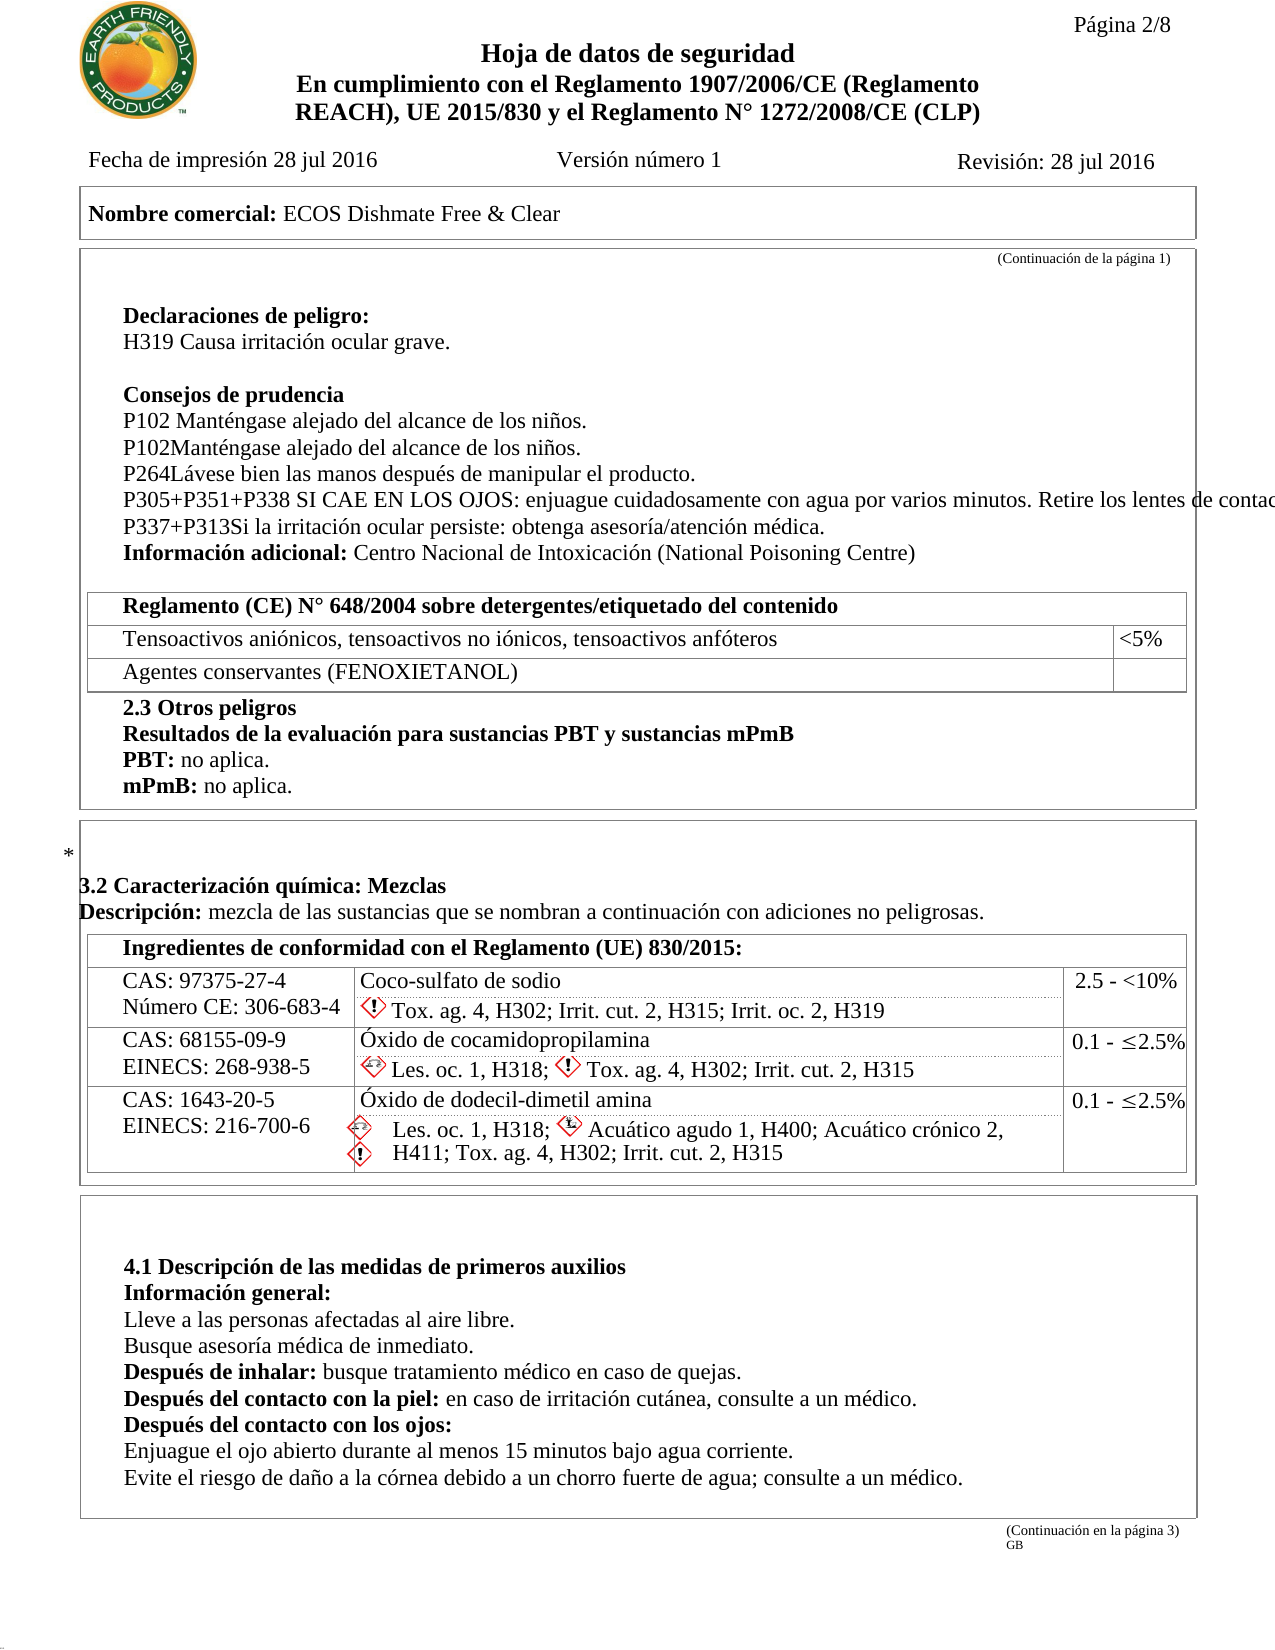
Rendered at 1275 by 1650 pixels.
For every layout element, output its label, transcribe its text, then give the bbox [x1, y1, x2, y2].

picture [360, 997, 387, 1019]
table_cell [1114, 659, 1186, 691]
table_header Ingredientes de conformidad con el Reglamento (UE) 830/2015: [88, 935, 1186, 967]
table_cell Agentes conservantes (FENOXIETANOL) [88, 659, 1113, 691]
table_cell CAS: 1643-20-5 EINECS: 216-700-6 [88, 1087, 354, 1172]
text * [63, 842, 1208, 868]
table_cell CAS: 68155-09-9 EINECS: 268-938-5 [88, 1028, 354, 1086]
table_cell 0.1 - 2.5% [1064, 1028, 1186, 1086]
table_cell Tox. ag. 4, H302; Irrit. cut. 2, H315; Irrit. oc. 2, H319 [355, 996, 1063, 1027]
table_cell Óxido de dodecil-dimetil amina [355, 1087, 1063, 1115]
table_header Reglamento (CE) N° 648/2004 sobre detergentes/etiquetado del contenido [88, 593, 1186, 625]
table_cell Tensoactivos aniónicos, tensoactivos no iónicos, tensoactivos anfóteros [88, 626, 1113, 658]
picture [556, 1116, 583, 1137]
table_cell Óxido de cocamidopropilamina [355, 1028, 1063, 1056]
picture [79, 1, 197, 119]
table_cell 0.1 - 2.5% [1064, 1087, 1186, 1172]
picture [360, 1056, 387, 1078]
table_cell Les. oc. 1, H318; Tox. ag. 4, H302; Irrit. cut. 2, H315 [355, 1056, 1063, 1086]
picture [554, 1056, 581, 1078]
table_cell CAS: 97375-27-4 Número CE: 306-683-4 [88, 968, 354, 1027]
table_cell Coco-sulfato de sodio [355, 968, 1063, 996]
table_cell Les. oc. 1, H318; Acuático agudo 1, H400; Acuático crónico 2, H411; Tox. ag. 4, H302; Irrit. cut. 2, H315 [355, 1115, 1063, 1172]
table_cell <5% [1114, 626, 1186, 658]
table_cell 2.5 - <10% [1064, 968, 1186, 1027]
